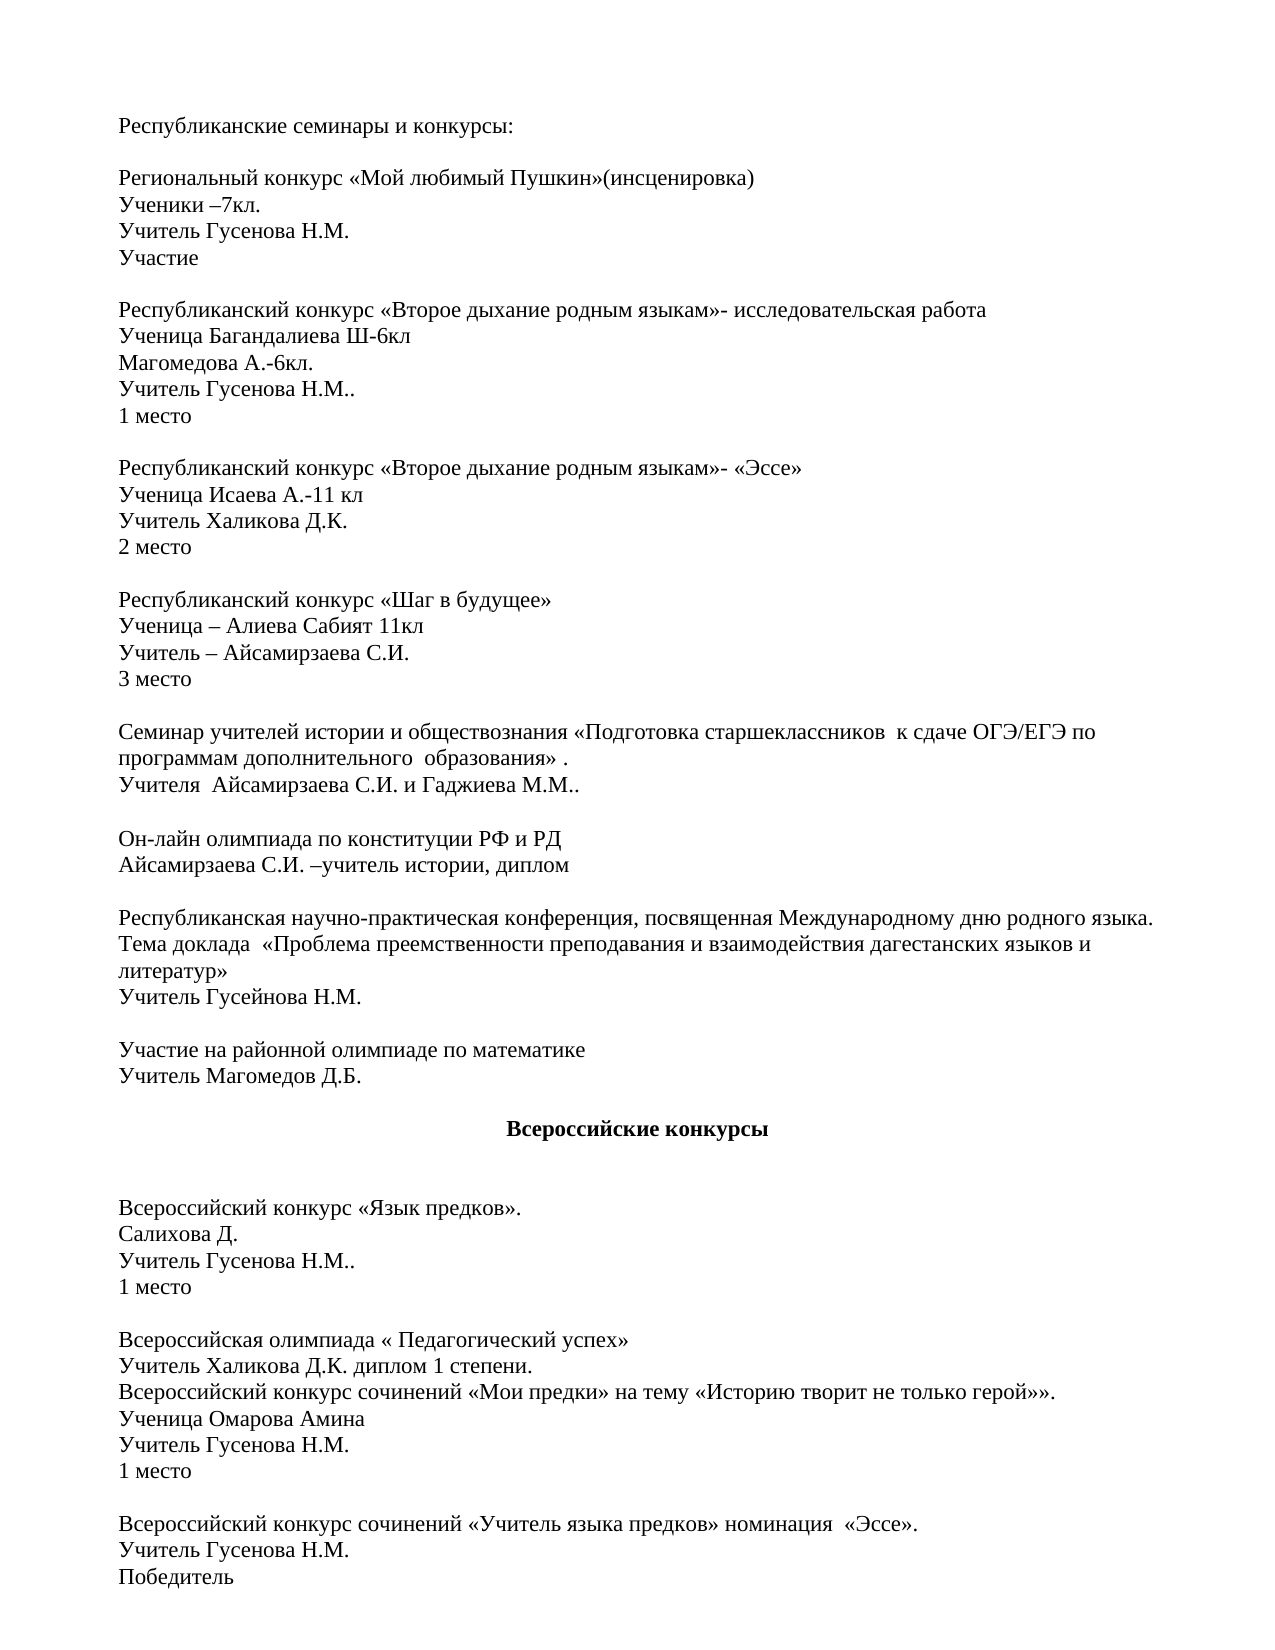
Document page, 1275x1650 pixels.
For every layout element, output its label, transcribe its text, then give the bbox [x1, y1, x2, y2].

text Учитель Гусенова Н.М. [118, 217, 1157, 243]
text 2 место [118, 533, 1157, 560]
text 1 место [118, 1457, 1157, 1484]
text Учитель Гусенова Н.М. [118, 1431, 1157, 1457]
text Республиканские семинары и конкурсы: [118, 112, 1157, 138]
text Ученики –7кл. [118, 191, 1157, 217]
text Учитель Халикова Д.К. [118, 507, 1157, 533]
text Ученица Исаева А.-11 кл [118, 481, 1157, 507]
text Учитель Халикова Д.К. диплом 1 степени. [118, 1352, 1157, 1378]
text Республиканский конкурс «Второе дыхание родным языкам»- «Эссе» [118, 454, 1157, 481]
text Всероссийский конкурс сочинений «Мои предки» на тему «Историю творит не только герой»». [118, 1378, 1157, 1405]
text Семинар учителей истории и обществознания «Подготовка старшеклассников к сдаче ОГЭ/ЕГЭ по программам дополнительного образования» . [118, 718, 1157, 771]
text Учителя Айсамирзаева С.И. и Гаджиева М.М.. [118, 771, 1157, 797]
text Учитель – Айсамирзаева С.И. [118, 639, 1157, 665]
text Салихова Д. [118, 1220, 1157, 1247]
text 1 место [118, 1273, 1157, 1299]
text Победитель [118, 1563, 1157, 1589]
text Всероссийская олимпиада « Педагогический успех» [118, 1326, 1157, 1352]
text Всероссийский конкурс «Язык предков». [118, 1194, 1157, 1220]
text Всероссийский конкурс сочинений «Учитель языка предков» номинация «Эссе». [118, 1510, 1157, 1537]
text Он-лайн олимпиада по конституции РФ и РД [118, 825, 1157, 851]
text 1 место [118, 402, 1157, 428]
text Ученица Омарова Амина [118, 1405, 1157, 1431]
text Учитель Гусенова Н.М.. [118, 1247, 1157, 1273]
text Участие [118, 243, 1157, 270]
text 3 место [118, 665, 1157, 692]
text Учитель Гусенова Н.М.. [118, 375, 1157, 402]
text Республиканский конкурс «Второе дыхание родным языкам»- исследовательская работа [118, 296, 1157, 323]
text Учитель Магомедов Д.Б. [118, 1062, 1157, 1088]
text Всероссийские конкурсы [118, 1115, 1157, 1141]
text Ученица – Алиева Сабият 11кл [118, 612, 1157, 639]
text Ученица Багандалиева Ш-6кл [118, 323, 1157, 349]
text Учитель Гусенова Н.М. [118, 1537, 1157, 1563]
text Айсамирзаева С.И. –учитель истории, диплом [118, 851, 1157, 878]
text Учитель Гусейнова Н.М. [118, 983, 1157, 1009]
text Республиканская научно-практическая конференция, посвященная Международному дню родного языка. Тема доклада «Проблема преемственности преподавания и взаимодействия дагестанских языков и литератур» [118, 904, 1157, 983]
text Региональный конкурс «Мой любимый Пушкин»(инсценировка) [118, 164, 1157, 191]
text Республиканский конкурс «Шаг в будущее» [118, 586, 1157, 612]
text Участие на районной олимпиаде по математике [118, 1036, 1157, 1062]
text Магомедова А.-6кл. [118, 349, 1157, 375]
